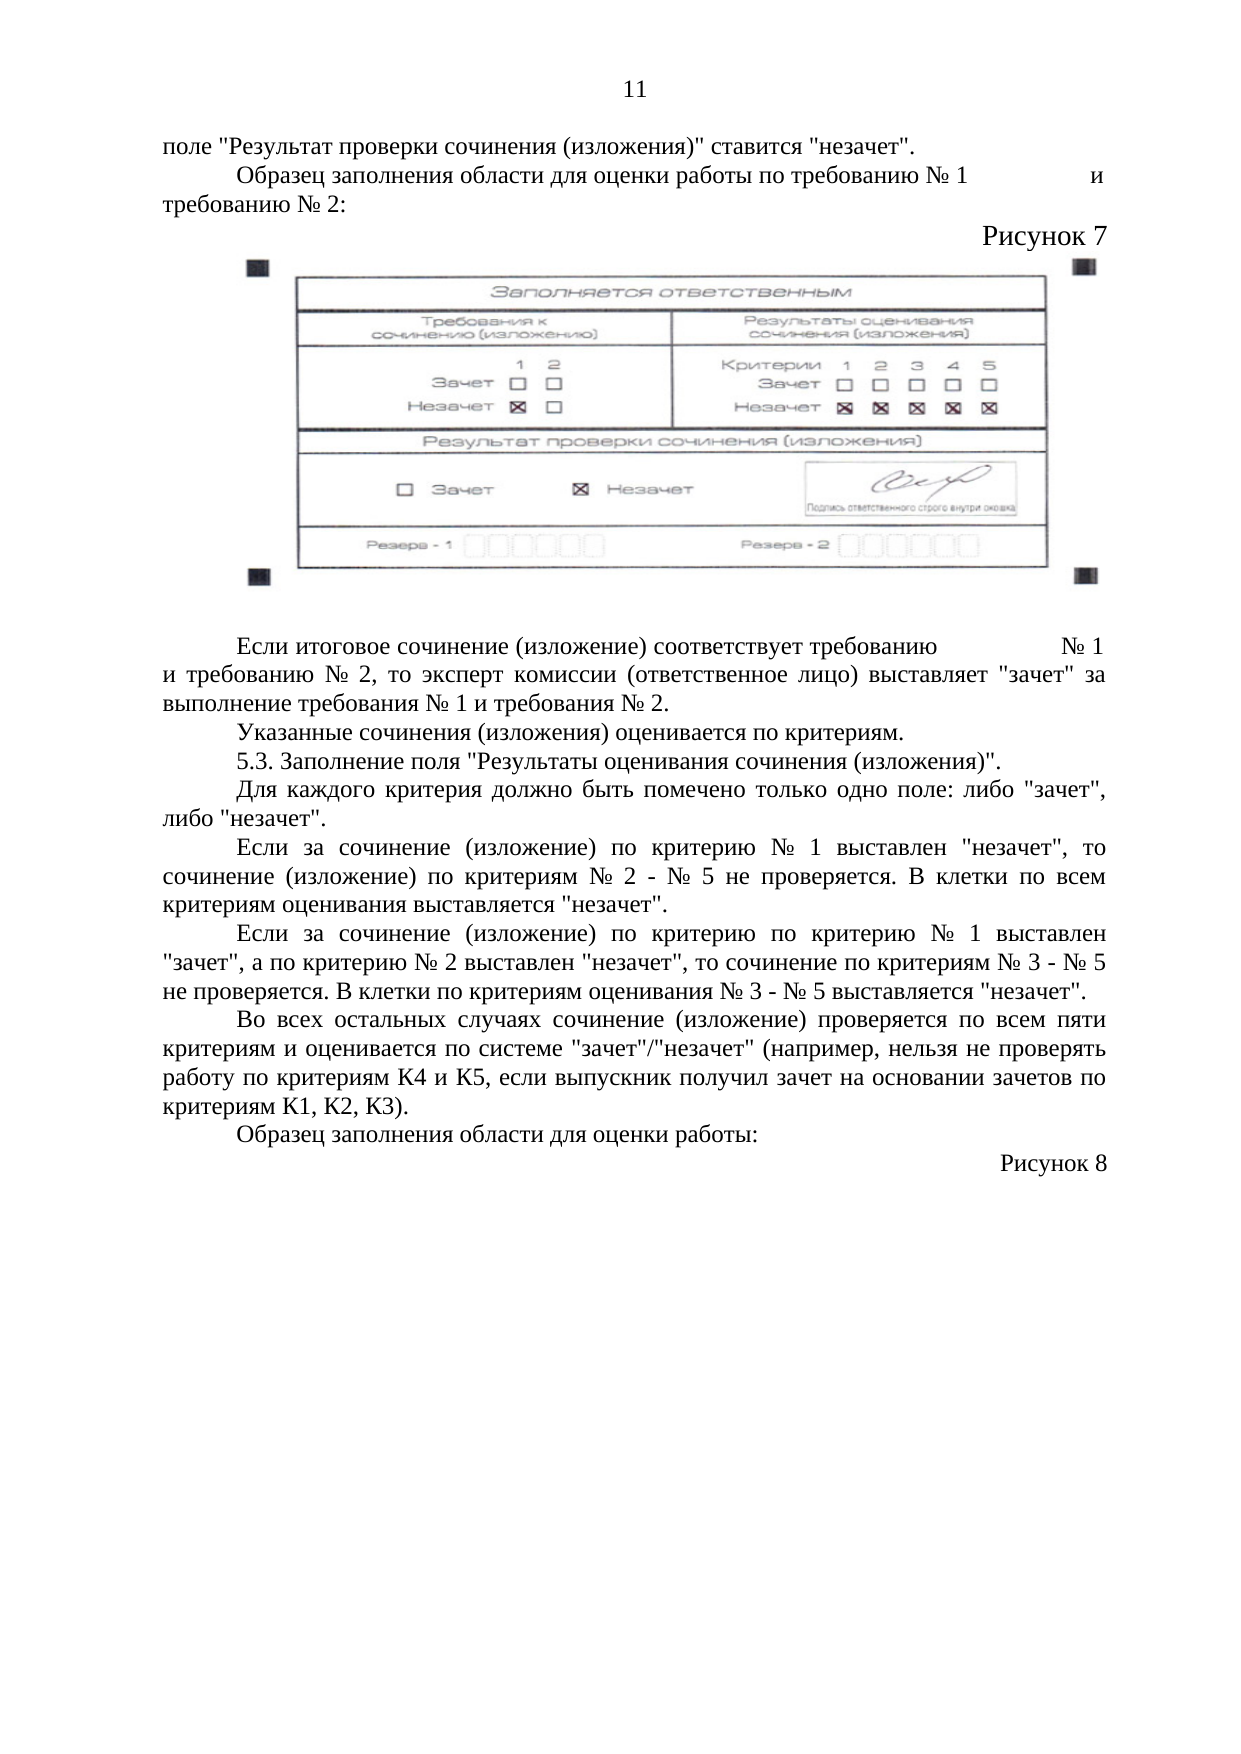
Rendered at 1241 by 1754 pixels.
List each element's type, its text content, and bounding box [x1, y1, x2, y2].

text Образец заполнения области для оценки работы по требованию № 1 и требованию № 2: [162, 160, 1107, 218]
text Если итоговое сочинение (изложение) соответствует требованию № 1 и требованию № 2, то эксперт комиссии (ответственное лицо) выставляет "зачет" за выполнение требования № 1 и требования № 2. [162, 631, 1107, 717]
text Рисунок 7 [162, 218, 1107, 251]
text Во всех остальных случаях сочинение (изложение) проверяется по всем пяти критериям и оценивается по системе "зачет"/"незачет" (например, нельзя не проверять работу по критериям К4 и К5, если выпускник получил зачет на основании зачетов по критериям К1, К2, К3). [162, 1004, 1107, 1119]
text Если за сочинение (изложение) по критерию № 1 выставлен "незачет", то сочинение (изложение) по критериям № 2 - № 5 не проверяется. В клетки по всем критериям оценивания выставляется "незачет". [162, 832, 1107, 918]
text Для каждого критерия должно быть помечено только одно поле: либо "зачет", либо "незачет". [162, 774, 1107, 832]
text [162, 131, 1107, 160]
text Рисунок 8 [162, 1148, 1107, 1177]
picture [236, 251, 1119, 600]
text Образец заполнения области для оценки работы: [162, 1119, 1107, 1148]
text Указанные сочинения (изложения) оценивается по критериям. [162, 717, 1107, 746]
text Если за сочинение (изложение) по критерию по критерию № 1 выставлен "зачет", а по критерию № 2 выставлен "незачет", то сочинение по критериям № 3 - № 5 не проверяется. В клетки по критериям оценивания № 3 - № 5 выставляется "незачет". [162, 918, 1107, 1004]
text 5.3. Заполнение поля "Результаты оценивания сочинения (изложения)". [162, 746, 1107, 774]
